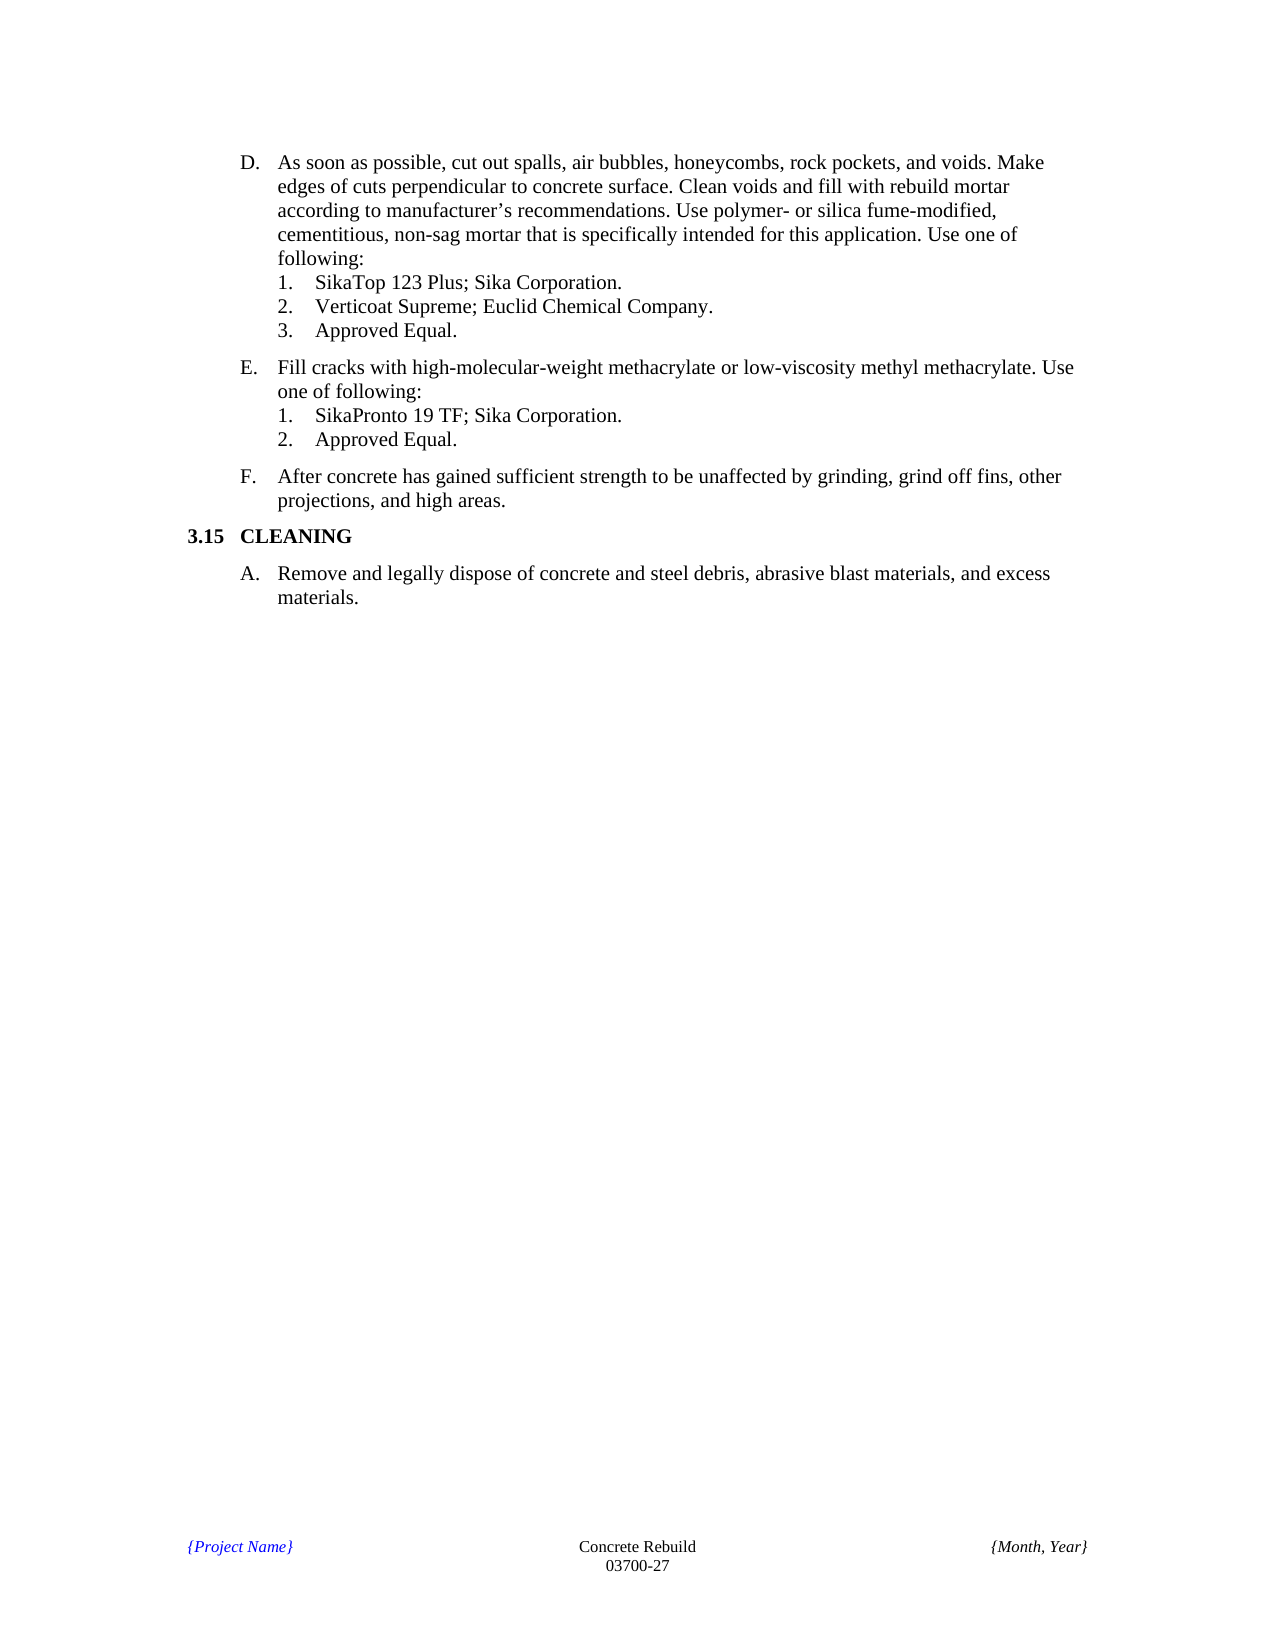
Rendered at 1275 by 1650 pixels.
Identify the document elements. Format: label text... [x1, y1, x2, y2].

subtitle SikaPronto 19 TF; Sika Corporation. [277, 403, 1087, 427]
subtitle As soon as possible, cut out spalls, air bubbles, honeycombs, rock pockets, and voids. Make edges of cuts perpendicular to concrete surface. Clean voids and fill with rebuild mortar according to manufacturer’s recommendations. Use polymer- or silica fume-modified, cementitious, non-sag mortar that is specifically intended for this application. Use one of following: [240, 150, 1087, 270]
subtitle Approved Equal. [277, 318, 1087, 342]
subtitle Remove and legally dispose of concrete and steel debris, abrasive blast materials, and excess materials. [240, 561, 1087, 609]
subtitle cleaning [187, 524, 1087, 548]
subtitle Fill cracks with high-molecular-weight methacrylate or low-viscosity methyl methacrylate. Use one of following: [240, 355, 1087, 403]
subtitle Approved Equal. [277, 427, 1087, 451]
subtitle After concrete has gained sufficient strength to be unaffected by grinding, grind off fins, other projections, and high areas. [240, 464, 1087, 512]
subtitle SikaTop 123 Plus; Sika Corporation. [277, 270, 1087, 294]
subtitle Verticoat Supreme; Euclid Chemical Company. [277, 294, 1087, 318]
